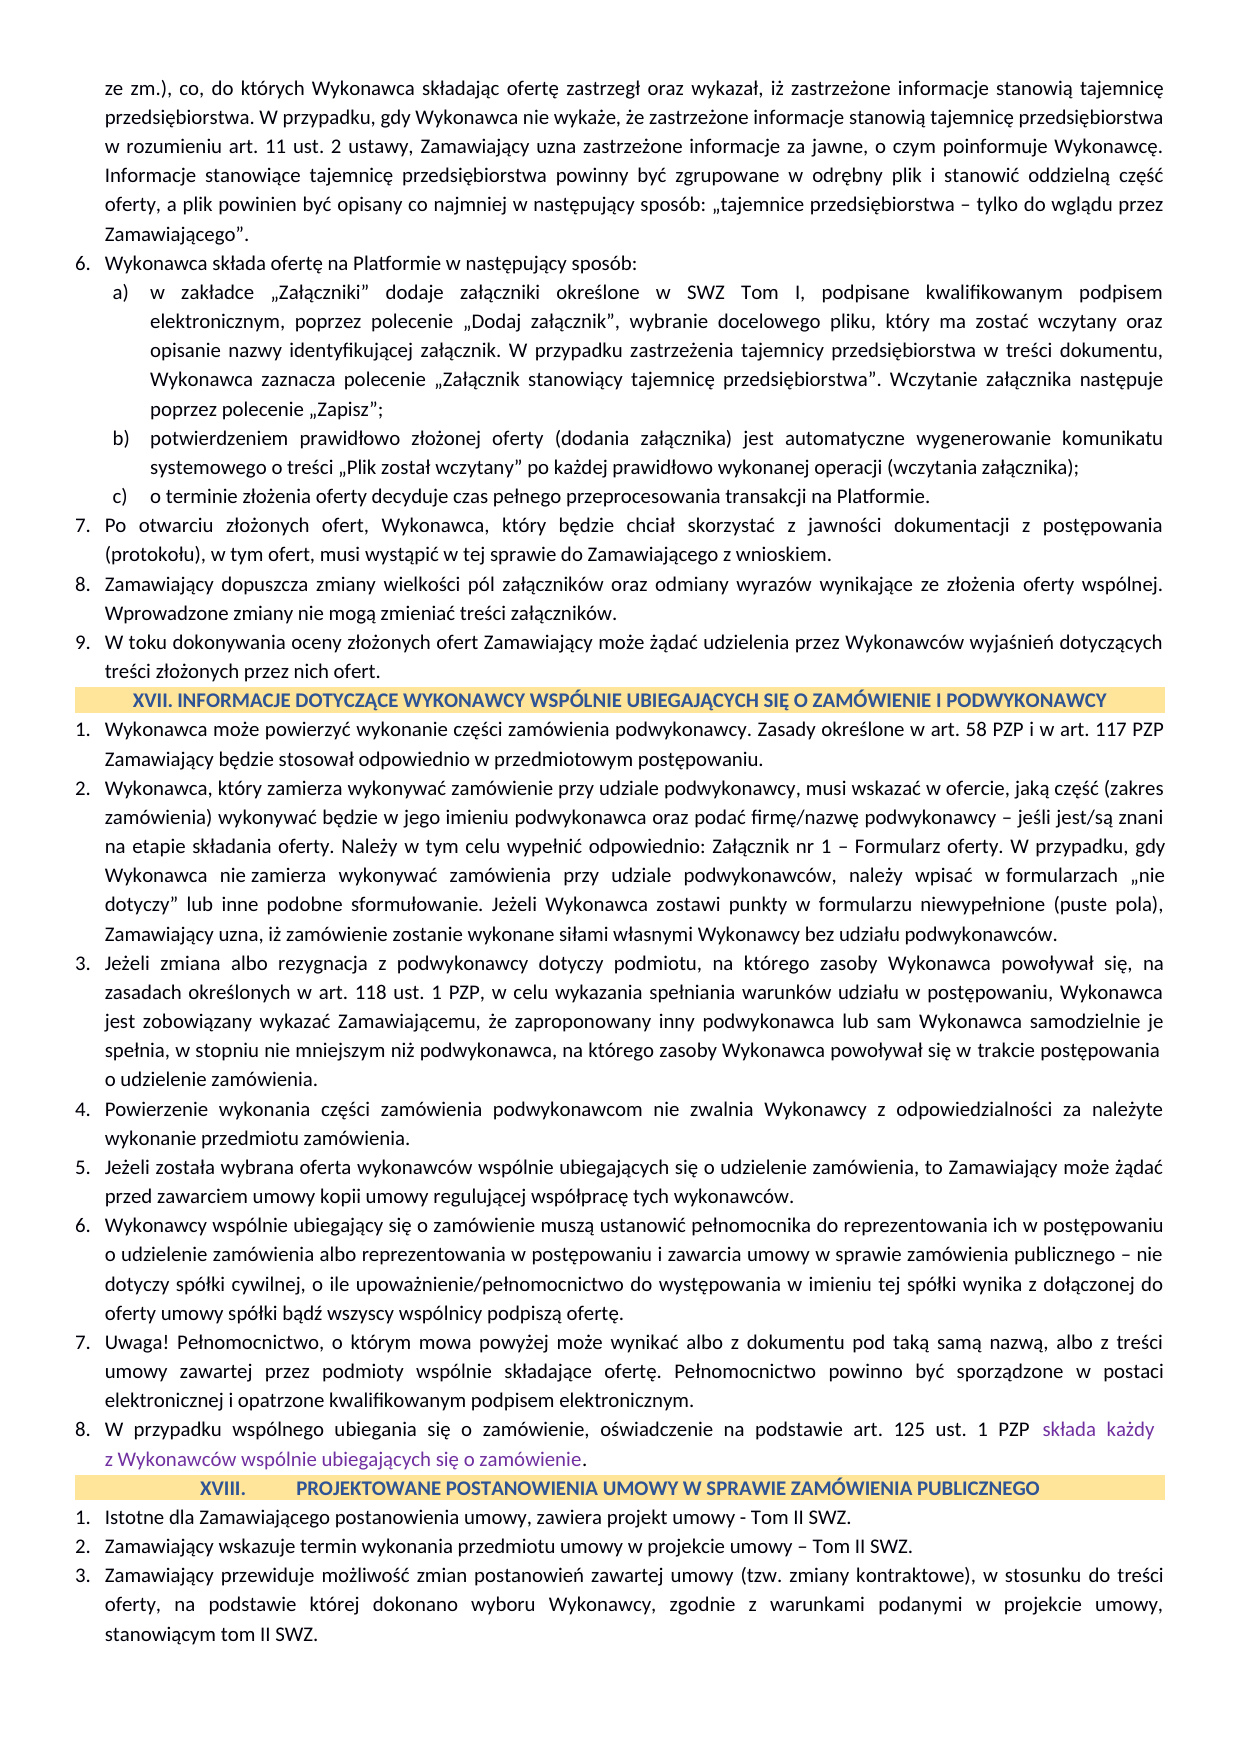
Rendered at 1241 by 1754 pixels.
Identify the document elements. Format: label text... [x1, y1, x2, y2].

list w zakładce „Załączniki” dodaje załączniki określone w SWZ Tom I, podpisane kwalifikowanym podpisem elektronicznym, poprzez polecenie „Dodaj załącznik”, wybranie docelowego pliku, który ma zostać wczytany oraz opisanie nazwy identyfikującej załącznik. W przypadku zastrzeżenia tajemnicy przedsiębiorstwa w treści dokumentu, Wykonawca zaznacza polecenie „Załącznik stanowiący tajemnicę przedsiębiorstwa”. Wczytanie załącznika następuje poprzez polecenie „Zapisz”; [112, 279, 1165, 421]
list Istotne dla Zamawiającego postanowienia umowy, zawiera projekt umowy - Tom II SWZ. [75, 1504, 1165, 1529]
list W toku dokonywania oceny złożonych ofert Zamawiający może żądać udzielenia przez Wykonawców wyjaśnień dotyczących treści złożonych przez nich ofert. [75, 629, 1165, 684]
list Wykonawca, który zamierza wykonywać zamówienie przy udziale podwykonawcy, musi wskazać w ofercie, jaką część (zakres zamówienia) wykonywać będzie w jego imieniu podwykonawca oraz podać firmę/nazwę podwykonawcy – jeśli jest/są znani na etapie składania oferty. Należy w tym celu wypełnić odpowiednio: Załącznik nr 1 – Formularz oferty. W przypadku, gdy Wykonawca nie zamierza wykonywać zamówienia przy udziale podwykonawców, należy wpisać w formularzach „nie dotyczy” lub inne podobne sformułowanie. Jeżeli Wykonawca zostawi punkty w formularzu niewypełnione (puste pola), Zamawiający uzna, iż zamówienie zostanie wykonane siłami własnymi Wykonawcy bez udziału podwykonawców. [75, 775, 1165, 946]
list Zamawiający dopuszcza zmiany wielkości pól załączników oraz odmiany wyrazów wynikające ze złożenia oferty wspólnej. Wprowadzone zmiany nie mogą zmieniać treści załączników. [75, 571, 1165, 625]
list Jeżeli została wybrana oferta wykonawców wspólnie ubiegających się o udzielenie zamówienia, to Zamawiający może żądać przed zawarciem umowy kopii umowy regulującej współpracę tych wykonawców. [75, 1154, 1165, 1209]
list W przypadku wspólnego ubiegania się o zamówienie, oświadczenie na podstawie art. 125 ust. 1 PZP składa każdy z Wykonawców wspólnie ubiegających się o zamówienie. [75, 1417, 1165, 1471]
list Po otwarciu złożonych ofert, Wykonawca, który będzie chciał skorzystać z jawności dokumentacji z postępowania (protokołu), w tym ofert, musi wystąpić w tej sprawie do Zamawiającego z wnioskiem. [75, 512, 1165, 567]
list Zamawiający przewiduje możliwość zmian postanowień zawartej umowy (tzw. zmiany kontraktowe), w stosunku do treści oferty, na podstawie której dokonano wyboru Wykonawcy, zgodnie z warunkami podanymi w projekcie umowy, stanowiącym tom II SWZ. [75, 1562, 1165, 1646]
list INFORMACJE DOTYCZĄCE WYKONAWCY WSPÓLNIE UBIEGAJĄCYCH SIĘ O ZAMÓWIENIE I PODWYKONAWCY [75, 687, 1165, 713]
list Powierzenie wykonania części zamówienia podwykonawcom nie zwalnia Wykonawcy z odpowiedzialności za należyte wykonanie przedmiotu zamówienia. [75, 1096, 1165, 1150]
list Zamawiający wskazuje termin wykonania przedmiotu umowy w projekcie umowy – Tom II SWZ. [75, 1533, 1165, 1559]
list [75, 75, 1165, 246]
list Jeżeli zmiana albo rezygnacja z podwykonawcy dotyczy podmiotu, na którego zasoby Wykonawca powoływał się, na zasadach określonych w art. 118 ust. 1 PZP, w celu wykazania spełniania warunków udziału w postępowaniu, Wykonawca jest zobowiązany wykazać Zamawiającemu, że zaproponowany inny podwykonawca lub sam Wykonawca samodzielnie je spełnia, w stopniu nie mniejszym niż podwykonawca, na którego zasoby Wykonawca powoływał się w trakcie postępowania o udzielenie zamówienia. [75, 950, 1165, 1092]
list o terminie złożenia oferty decyduje czas pełnego przeprocesowania transakcji na Platformie. [112, 483, 1165, 509]
list Uwaga! Pełnomocnictwo, o którym mowa powyżej może wynikać albo z dokumentu pod taką samą nazwą, albo z treści umowy zawartej przez podmioty wspólnie składające ofertę. Pełnomocnictwo powinno być sporządzone w postaci elektronicznej i opatrzone kwalifikowanym podpisem elektronicznym. [75, 1329, 1165, 1413]
list potwierdzeniem prawidłowo złożonej oferty (dodania załącznika) jest automatyczne wygenerowanie komunikatu systemowego o treści „Plik został wczytany” po każdej prawidłowo wykonanej operacji (wczytania załącznika); [112, 425, 1165, 479]
list PROJEKTOWANE POSTANOWIENIA UMOWY W SPRAWIE ZAMÓWIENIA PUBLICZNEGO [75, 1475, 1165, 1500]
list Wykonawcy wspólnie ubiegający się o zamówienie muszą ustanowić pełnomocnika do reprezentowania ich w postępowaniu o udzielenie zamówienia albo reprezentowania w postępowaniu i zawarcia umowy w sprawie zamówienia publicznego – nie dotyczy spółki cywilnej, o ile upoważnienie/pełnomocnictwo do występowania w imieniu tej spółki wynika z dołączonej do oferty umowy spółki bądź wszyscy wspólnicy podpiszą ofertę. [75, 1212, 1165, 1325]
list Wykonawca składa ofertę na Platformie w następujący sposób: [75, 250, 1165, 275]
list Wykonawca może powierzyć wykonanie części zamówienia podwykonawcy. Zasady określone w art. 58 PZP i w art. 117 PZP Zamawiający będzie stosował odpowiednio w przedmiotowym postępowaniu. [75, 717, 1165, 771]
